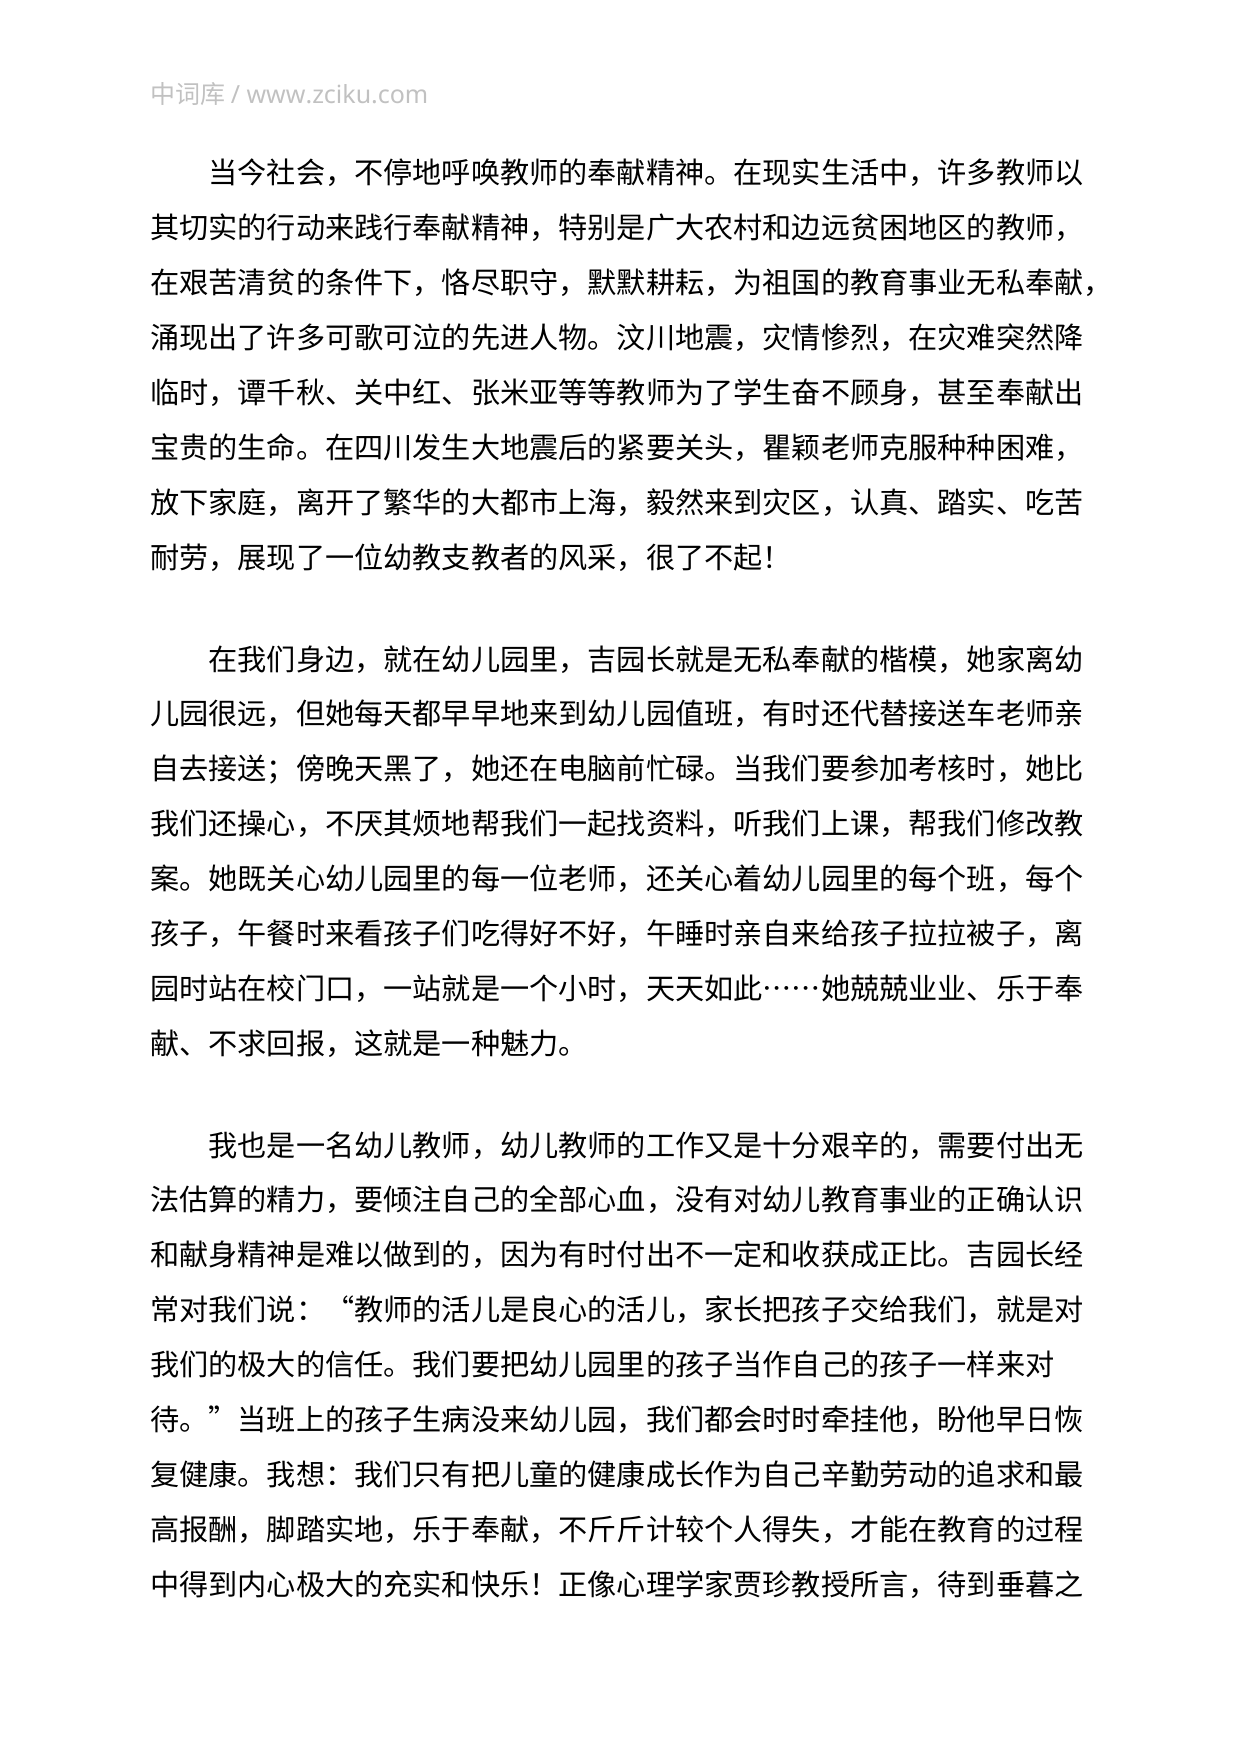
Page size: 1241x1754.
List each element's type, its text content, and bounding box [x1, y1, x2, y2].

text 当今社会，不停地呼唤教师的奉献精神。在现实生活中，许多教师以其切实的行动来践行奉献精神，特别是广大农村和边远贫困地区的教师，在艰苦清贫的条件下，恪尽职守，默默耕耘，为祖国的教育事业无私奉献，涌现出了许多可歌可泣的先进人物。汶川地震，灾情惨烈，在灾难突然降临时，谭千秋、关中红、张米亚等等教师为了学生奋不顾身，甚至奉献出宝贵的生命。在四川发生大地震后的紧要关头，瞿颖老师克服种种困难，放下家庭，离开了繁华的大都市上海，毅然来到灾区，认真、踏实、吃苦耐劳，展现了一位幼教支教者的风采，很了不起！ [150, 150, 1090, 577]
text 在我们身边，就在幼儿园里，吉园长就是无私奉献的楷模，她家离幼儿园很远，但她每天都早早地来到幼儿园值班，有时还代替接送车老师亲自去接送；傍晚天黑了，她还在电脑前忙碌。当我们要参加考核时，她比我们还操心，不厌其烦地帮我们一起找资料，听我们上课，帮我们修改教案。她既关心幼儿园里的每一位老师，还关心着幼儿园里的每个班，每个孩子，午餐时来看孩子们吃得好不好，午睡时亲自来给孩子拉拉被子，离园时站在校门口，一站就是一个小时，天天如此……她兢兢业业、乐于奉献、不求回报，这就是一种魅力。 [150, 636, 1090, 1063]
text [150, 1122, 1090, 1603]
